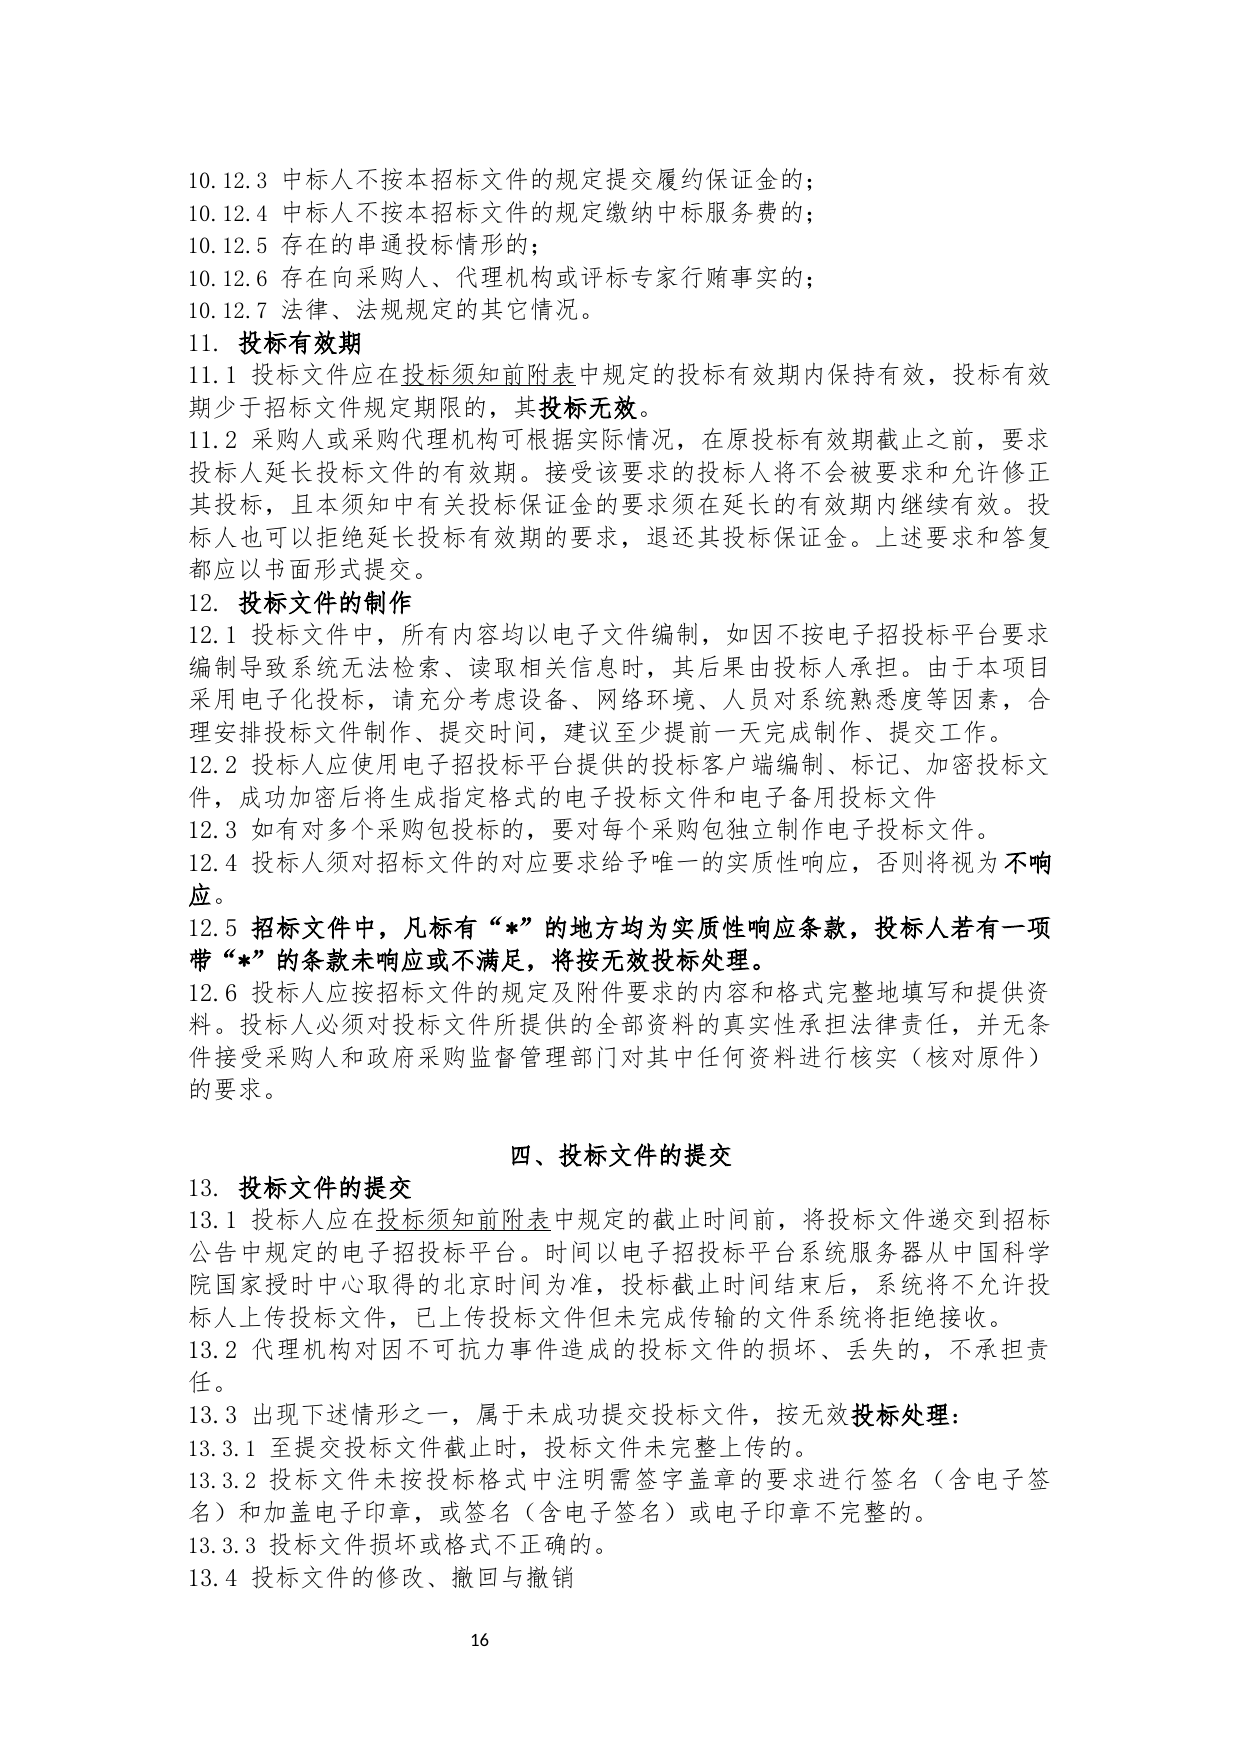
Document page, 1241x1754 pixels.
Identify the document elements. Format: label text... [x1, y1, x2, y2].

list 至提交投标文件截止时，投标文件未完整上传的。 [187, 1429, 1053, 1462]
list 投标文件的制作 [187, 584, 1053, 617]
list 采购人或采购代理机构可根据实际情况，在原投标有效期截止之前，要求投标人延长投标文件的有效期。接受该要求的投标人将不会被要求和允许修正其投标，且本须知中有关投标保证金的要求须在延长的有效期内继续有效。投标人也可以拒绝延长投标有效期的要求，退还其投标保证金。上述要求和答复都应以书面形式提交。 [187, 422, 1053, 584]
list 投标人应按招标文件的规定及附件要求的内容和格式完整地填写和提供资料。投标人必须对投标文件所提供的全部资料的真实性承担法律责任，并无条件接受采购人和政府采购监督管理部门对其中任何资料进行核实（核对原件）的要求。 [187, 974, 1053, 1104]
list 出现下述情形之一，属于未成功提交投标文件，按无效投标处理： [187, 1397, 1053, 1429]
list 投标文件的修改、撤回与撤销 [187, 1559, 1053, 1592]
list 投标人应使用电子招投标平台提供的投标客户端编制、标记、加密投标文件，成功加密后将生成指定格式的电子投标文件和电子备用投标文件 [187, 747, 1053, 812]
list 中标人不按本招标文件的规定缴纳中标服务费的； [187, 194, 1053, 227]
list 存在的串通投标情形的； [187, 227, 1053, 259]
list 投标人应在投标须知前附表中规定的截止时间前，将投标文件递交到招标公告中规定的电子招投标平台。时间以电子招投标平台系统服务器从中国科学院国家授时中心取得的北京时间为准，投标截止时间结束后，系统将不允许投标人上传投标文件，已上传投标文件但未完成传输的文件系统将拒绝接收。 [187, 1202, 1053, 1332]
list 投标有效期 [187, 324, 1053, 357]
list 法律、法规规定的其它情况。 [187, 292, 1053, 324]
list 存在向采购人、代理机构或评标专家行贿事实的； [187, 259, 1053, 292]
list 投标文件的提交 [187, 1169, 1053, 1202]
list 投标文件应在投标须知前附表中规定的投标有效期内保持有效，投标有效期少于招标文件规定期限的，其投标无效。 [187, 357, 1053, 422]
list 中标人不按本招标文件的规定提交履约保证金的； [187, 162, 1053, 194]
list 投标人须对招标文件的对应要求给予唯一的实质性响应，否则将视为不响应。 [187, 844, 1053, 909]
list 招标文件中，凡标有“*”的地方均为实质性响应条款，投标人若有一项带“*”的条款未响应或不满足，将按无效投标处理。 [187, 909, 1053, 974]
list 如有对多个采购包投标的，要对每个采购包独立制作电子投标文件。 [187, 812, 1053, 844]
list 投标文件损坏或格式不正确的。 [187, 1527, 1053, 1559]
list 代理机构对因不可抗力事件造成的投标文件的损坏、丢失的，不承担责任。 [187, 1332, 1053, 1397]
list 投标文件中，所有内容均以电子文件编制，如因不按电子招投标平台要求编制导致系统无法检索、读取相关信息时，其后果由投标人承担。由于本项目采用电子化投标，请充分考虑设备、网络环境、人员对系统熟悉度等因素，合理安排投标文件制作、提交时间，建议至少提前一天完成制作、提交工作。 [187, 617, 1053, 747]
list 投标文件的提交 [187, 1137, 1053, 1169]
list 投标文件未按投标格式中注明需签字盖章的要求进行签名（含电子签名）和加盖电子印章，或签名（含电子签名）或电子印章不完整的。 [187, 1462, 1053, 1527]
